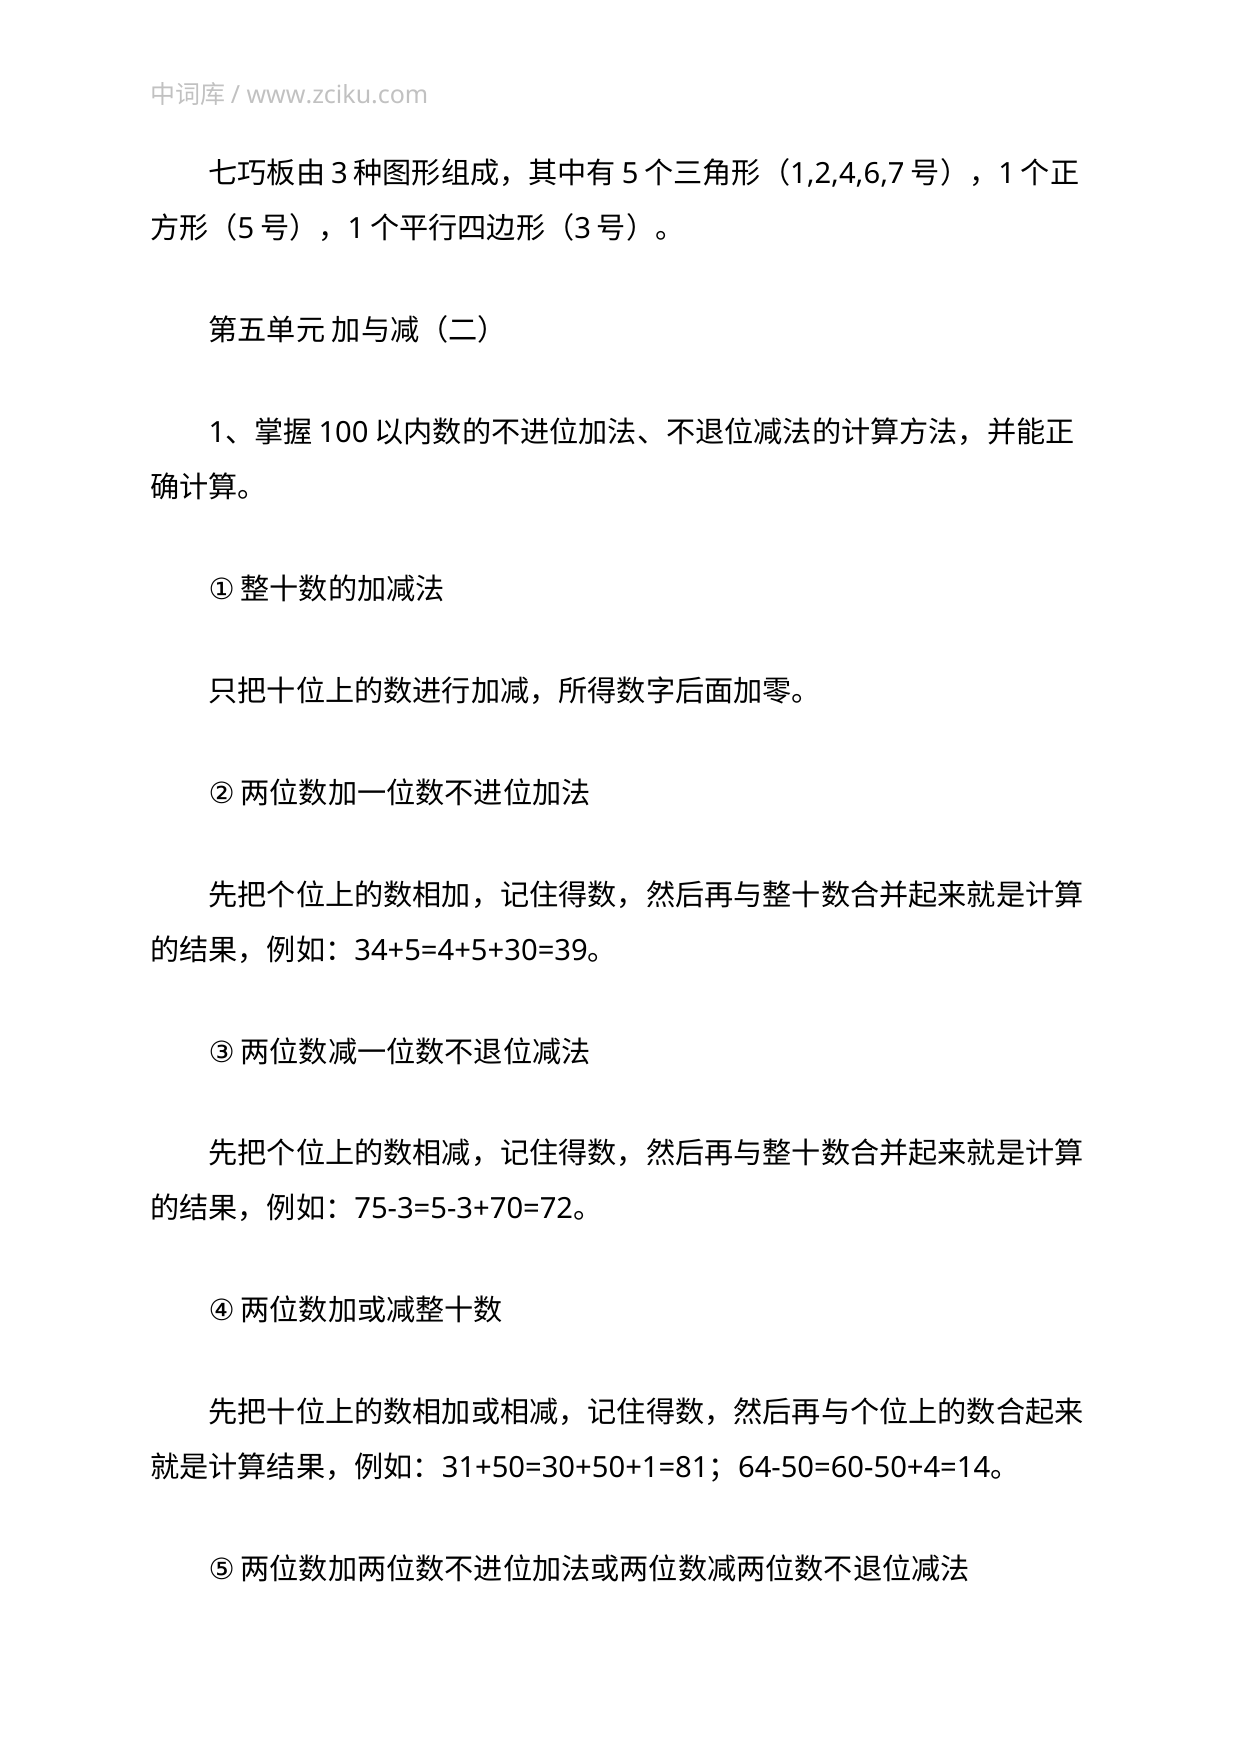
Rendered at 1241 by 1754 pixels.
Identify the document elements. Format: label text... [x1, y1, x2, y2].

text 先把个位上的数相加，记住得数，然后再与整十数合并起来就是计算的结果，例如：34+5=4+5+30=39。 [150, 871, 1090, 968]
text ④两位数加或减整十数 [150, 1287, 1090, 1329]
text ②两位数加一位数不进位加法 [150, 769, 1090, 812]
text 先把十位上的数相加或相减，记住得数，然后再与个位上的数合起来就是计算结果，例如：31+50=30+50+1=81；64-50=60-50+4=14。 [150, 1389, 1090, 1486]
text ①整十数的加减法 [150, 566, 1090, 608]
text ③两位数减一位数不退位减法 [150, 1028, 1090, 1071]
text ⑤两位数加两位数不进位加法或两位数减两位数不退位减法 [150, 1546, 1090, 1588]
text 第五单元 加与减（二） [150, 307, 1090, 349]
text 1、掌握100以内数的不进位加法、不退位减法的计算方法，并能正确计算。 [150, 409, 1090, 506]
text 只把十位上的数进行加减，所得数字后面加零。 [150, 667, 1090, 710]
text 七巧板由3种图形组成，其中有5个三角形（1,2,4,6,7号），1个正方形（5号），1个平行四边形（3号）。 [150, 150, 1090, 247]
text 先把个位上的数相减，记住得数，然后再与整十数合并起来就是计算的结果，例如：75-3=5-3+70=72。 [150, 1130, 1090, 1227]
